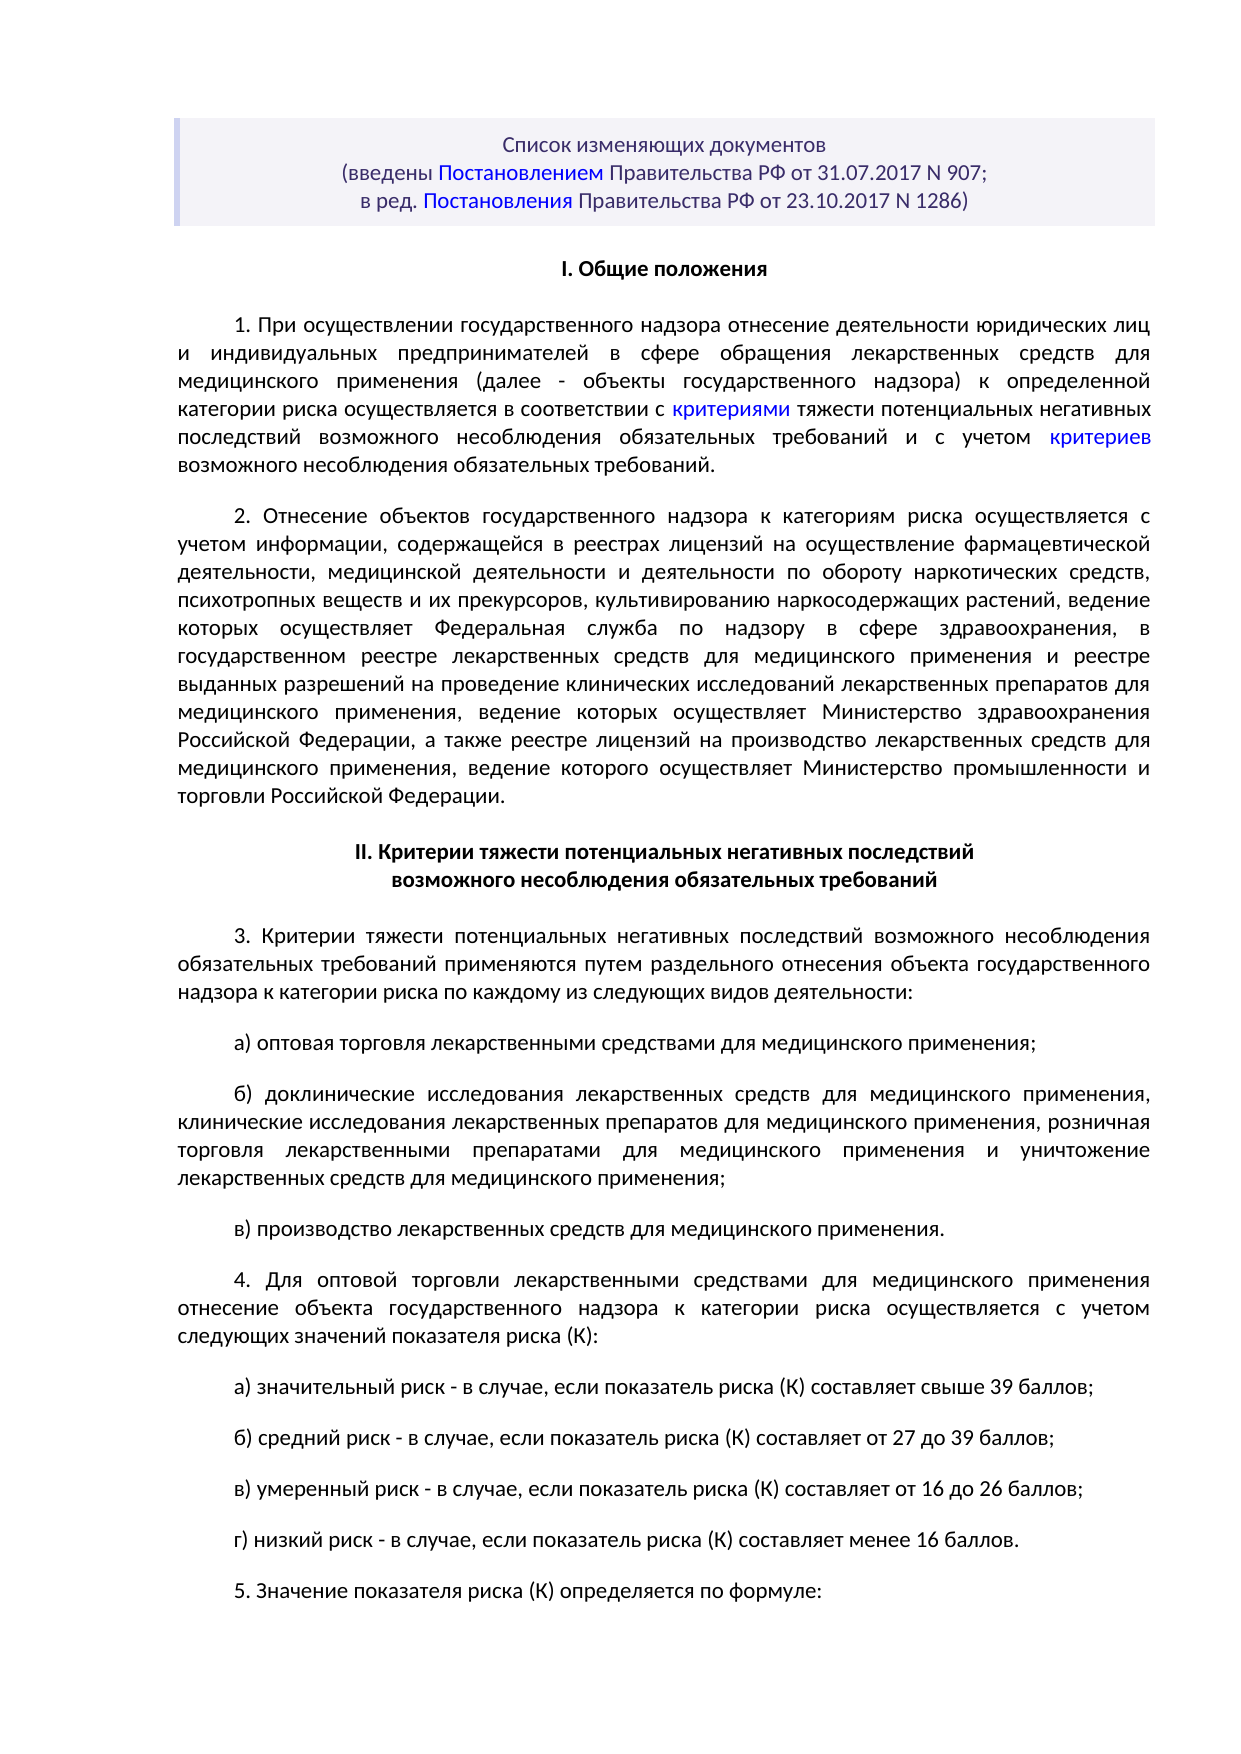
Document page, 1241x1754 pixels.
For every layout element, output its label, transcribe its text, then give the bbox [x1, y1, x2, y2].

text а) значительный риск - в случае, если показатель риска (К) составляет свыше 39 баллов; [177, 1372, 1152, 1400]
title возможного несоблюдения обязательных требований [177, 865, 1152, 893]
text 4. Для оптовой торговли лекарственными средствами для медицинского применения отнесение объекта государственного надзора к категории риска осуществляется с учетом следующих значений показателя риска (К): [177, 1265, 1152, 1349]
title II. Критерии тяжести потенциальных негативных последствий [177, 837, 1152, 865]
text 2. Отнесение объектов государственного надзора к категориям риска осуществляется с учетом информации, содержащейся в реестрах лицензий на осуществление фармацевтической деятельности, медицинской деятельности и деятельности по обороту наркотических средств, психотропных веществ и их прекурсоров, культивированию наркосодержащих растений, ведение которых осуществляет Федеральная служба по надзору в сфере здравоохранения, в государственном реестре лекарственных средств для медицинского применения и реестре выданных разрешений на проведение клинических исследований лекарственных препаратов для медицинского применения, ведение которых осуществляет Министерство здравоохранения Российской Федерации, а также реестре лицензий на производство лекарственных средств для медицинского применения, ведение которого осуществляет Министерство промышленности и торговли Российской Федерации. [177, 501, 1152, 809]
text 1. При осуществлении государственного надзора отнесение деятельности юридических лиц и индивидуальных предпринимателей в сфере обращения лекарственных средств для медицинского применения (далее - объекты государственного надзора) к определенной категории риска осуществляется в соответствии с критериями тяжести потенциальных негативных последствий возможного несоблюдения обязательных требований и с учетом критериев возможного несоблюдения обязательных требований. [177, 310, 1152, 478]
text в) умеренный риск - в случае, если показатель риска (К) составляет от 16 до 26 баллов; [177, 1474, 1152, 1502]
text б) средний риск - в случае, если показатель риска (К) составляет от 27 до 39 баллов; [177, 1423, 1152, 1451]
text г) низкий риск - в случае, если показатель риска (К) составляет менее 16 баллов. [177, 1525, 1152, 1553]
text в) производство лекарственных средств для медицинского применения. [177, 1214, 1152, 1242]
text а) оптовая торговля лекарственными средствами для медицинского применения; [177, 1028, 1152, 1056]
text 3. Критерии тяжести потенциальных негативных последствий возможного несоблюдения обязательных требований применяются путем раздельного отнесения объекта государственного надзора к категории риска по каждому из следующих видов деятельности: [177, 921, 1152, 1005]
table_header Список изменяющих документов (введены Постановлением Правительства РФ от 31.07.2017 N 907; в ред. Постановления Правительства РФ от 23.10.2017 N 1286) [180, 118, 1149, 226]
title I. Общие положения [177, 254, 1152, 282]
text 5. Значение показателя риска (К) определяется по формуле: [177, 1576, 1152, 1604]
text б) доклинические исследования лекарственных средств для медицинского применения, клинические исследования лекарственных препаратов для медицинского применения, розничная торговля лекарственными препаратами для медицинского применения и уничтожение лекарственных средств для медицинского применения; [177, 1079, 1152, 1191]
